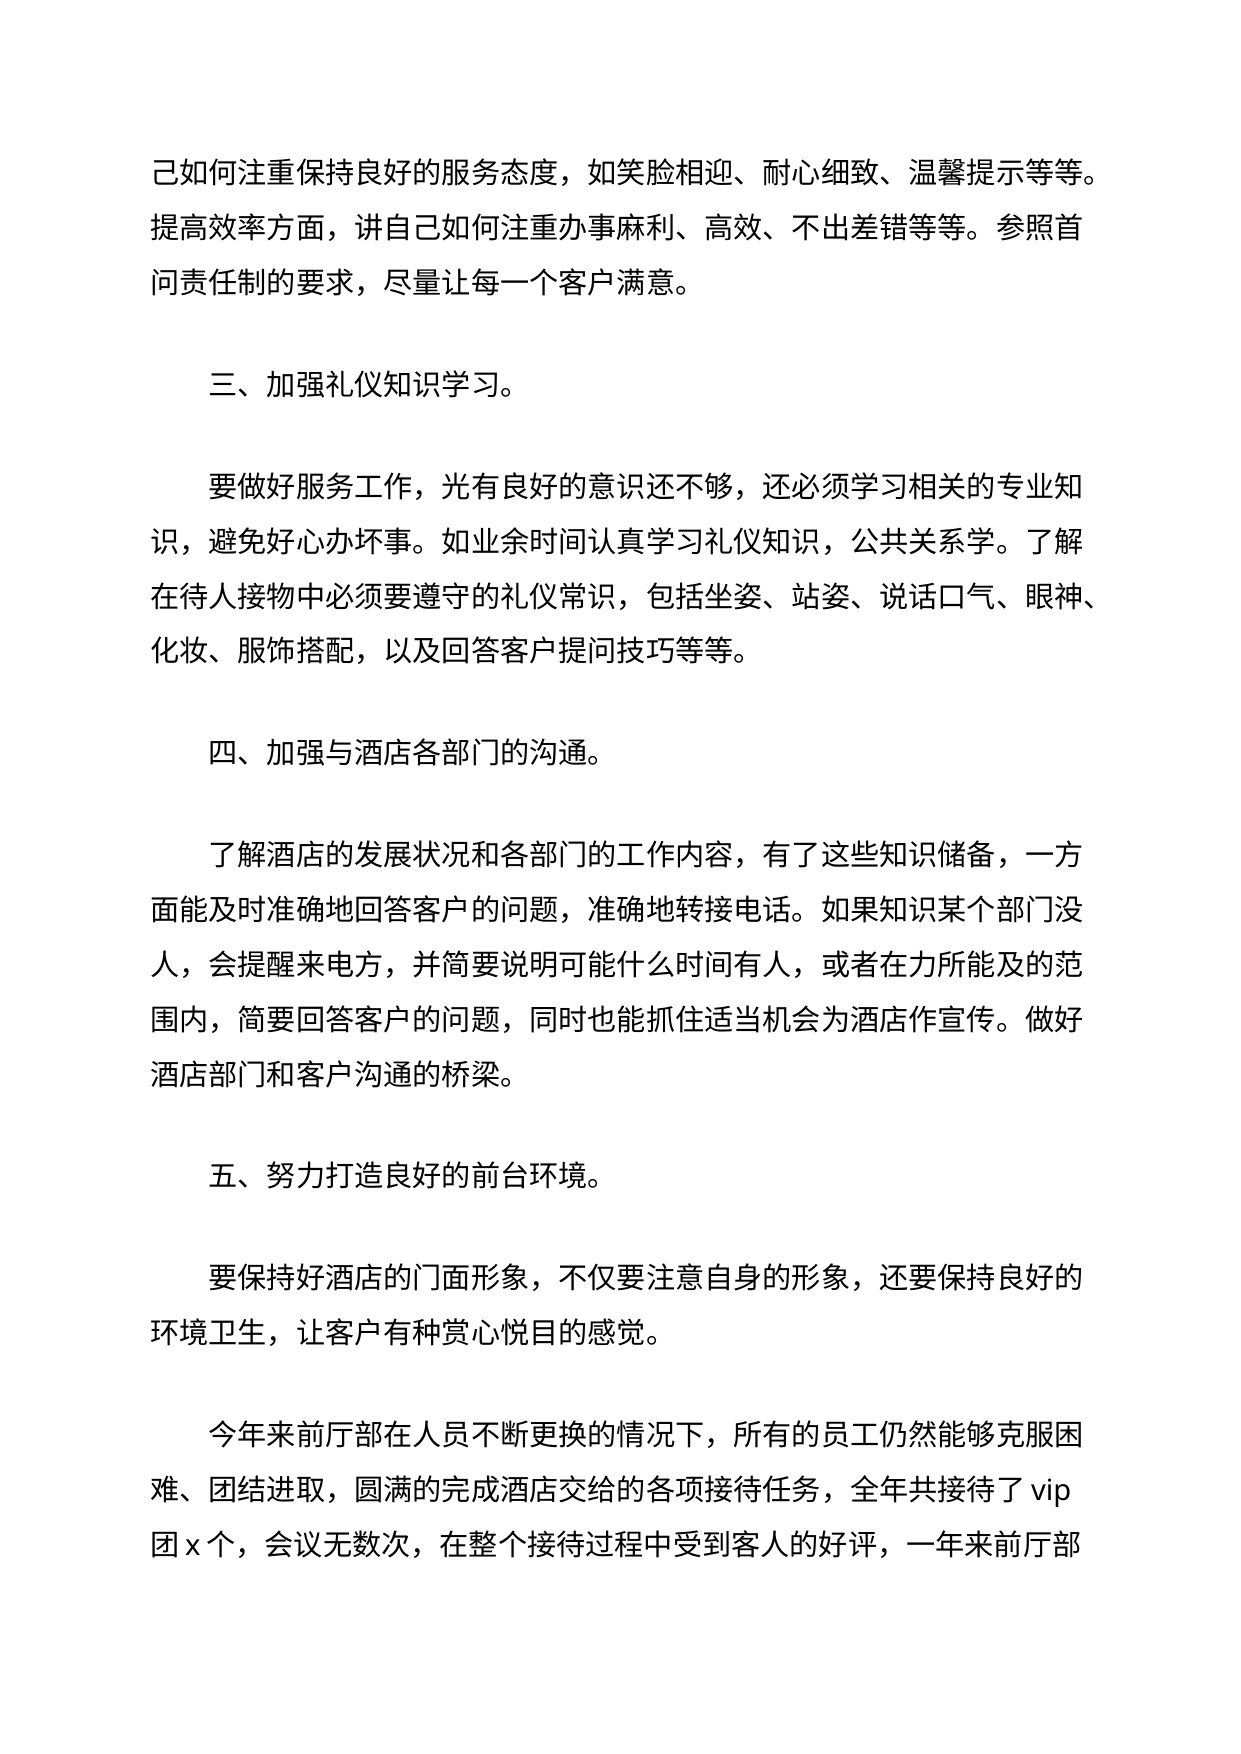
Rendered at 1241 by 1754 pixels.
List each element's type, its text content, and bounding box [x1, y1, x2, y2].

text 四、加强与酒店各部门的沟通。 [150, 730, 1090, 772]
text 三、加强礼仪知识学习。 [150, 362, 1090, 404]
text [150, 150, 1090, 302]
text 五、努力打造良好的前台环境。 [150, 1153, 1090, 1195]
text 要保持好酒店的门面形象，不仅要注意自身的形象，还要保持良好的环境卫生，让客户有种赏心悦目的感觉。 [150, 1255, 1090, 1352]
text 要做好服务工作，光有良好的意识还不够，还必须学习相关的专业知识，避免好心办坏事。如业余时间认真学习礼仪知识，公共关系学。了解在待人接物中必须要遵守的礼仪常识，包括坐姿、站姿、说话口气、眼神、化妆、服饰搭配，以及回答客户提问技巧等等。 [150, 463, 1090, 670]
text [150, 1411, 1090, 1564]
text 了解酒店的发展状况和各部门的工作内容，有了这些知识储备，一方面能及时准确地回答客户的问题，准确地转接电话。如果知识某个部门没人，会提醒来电方，并简要说明可能什么时间有人，或者在力所能及的范围内，简要回答客户的问题，同时也能抓住适当机会为酒店作宣传。做好酒店部门和客户沟通的桥梁。 [150, 832, 1090, 1093]
